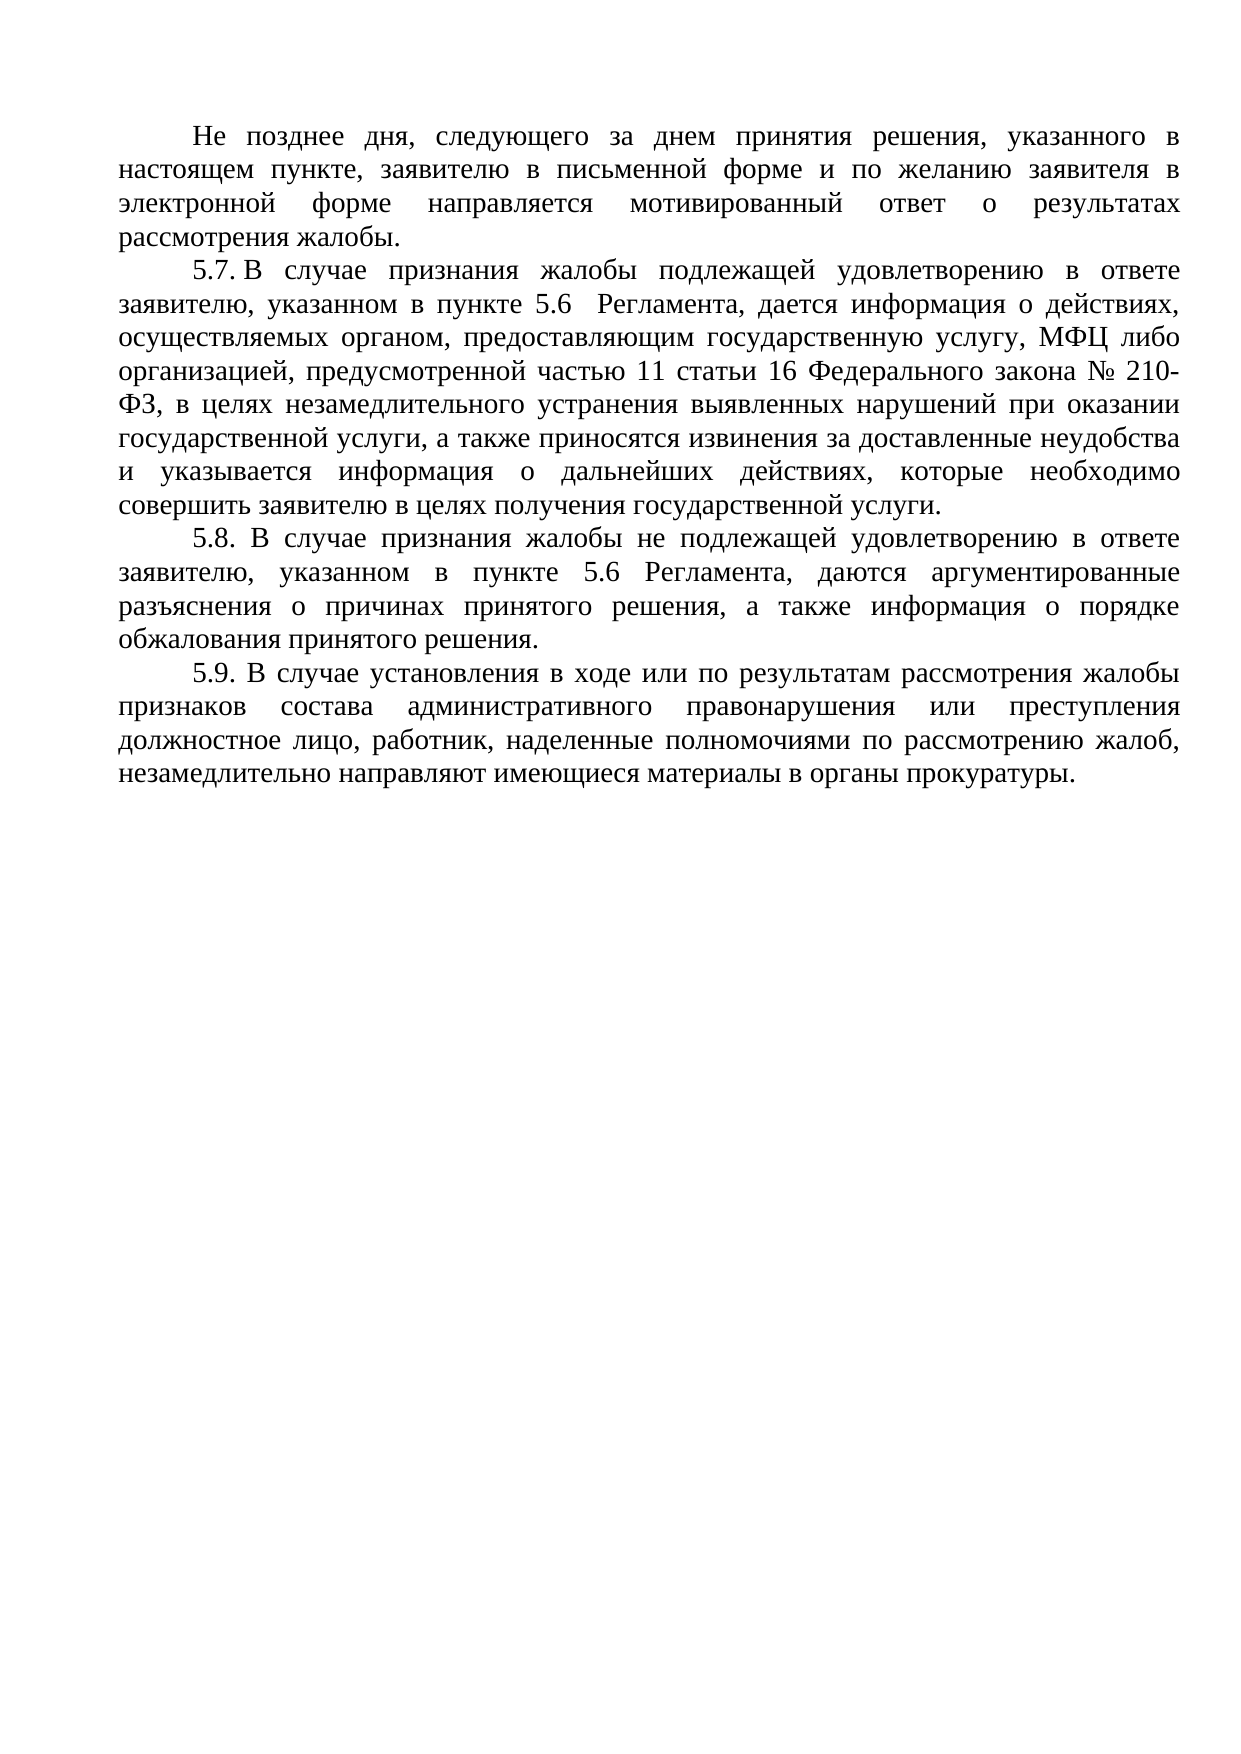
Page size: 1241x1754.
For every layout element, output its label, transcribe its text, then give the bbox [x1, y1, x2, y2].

text 5.9. В случае установления в ходе или по результатам рассмотрения жалобы признаков состава административного правонарушения или преступления должностное лицо, работник, наделенные полномочиями по рассмотрению жалоб, незамедлительно направляют имеющиеся материалы в органы прокуратуры. [118, 655, 1181, 789]
text 5.7. В случае признания жалобы подлежащей удовлетворению в ответе заявителю, указанном в пункте 5.6 Регламента, дается информация о действиях, осуществляемых органом, предоставляющим государственную услугу, МФЦ либо организацией, предусмотренной частью 11 статьи 16 Федерального закона № 210-ФЗ, в целях незамедлительного устранения выявленных нарушений при оказании государственной услуги, а также приносятся извинения за доставленные неудобства и указывается информация о дальнейших действиях, которые необходимо совершить заявителю в целях получения государственной услуги. [118, 252, 1181, 521]
text Не позднее дня, следующего за днем принятия решения, указанного в настоящем пункте, заявителю в письменной форме и по желанию заявителя в электронной форме направляется мотивированный ответ о результатах рассмотрения жалобы. [118, 118, 1181, 252]
text 5.8. В случае признания жалобы не подлежащей удовлетворению в ответе заявителю, указанном в пункте 5.6 Регламента, даются аргументированные разъяснения о причинах принятого решения, а также информация о порядке обжалования принятого решения. [118, 521, 1181, 655]
